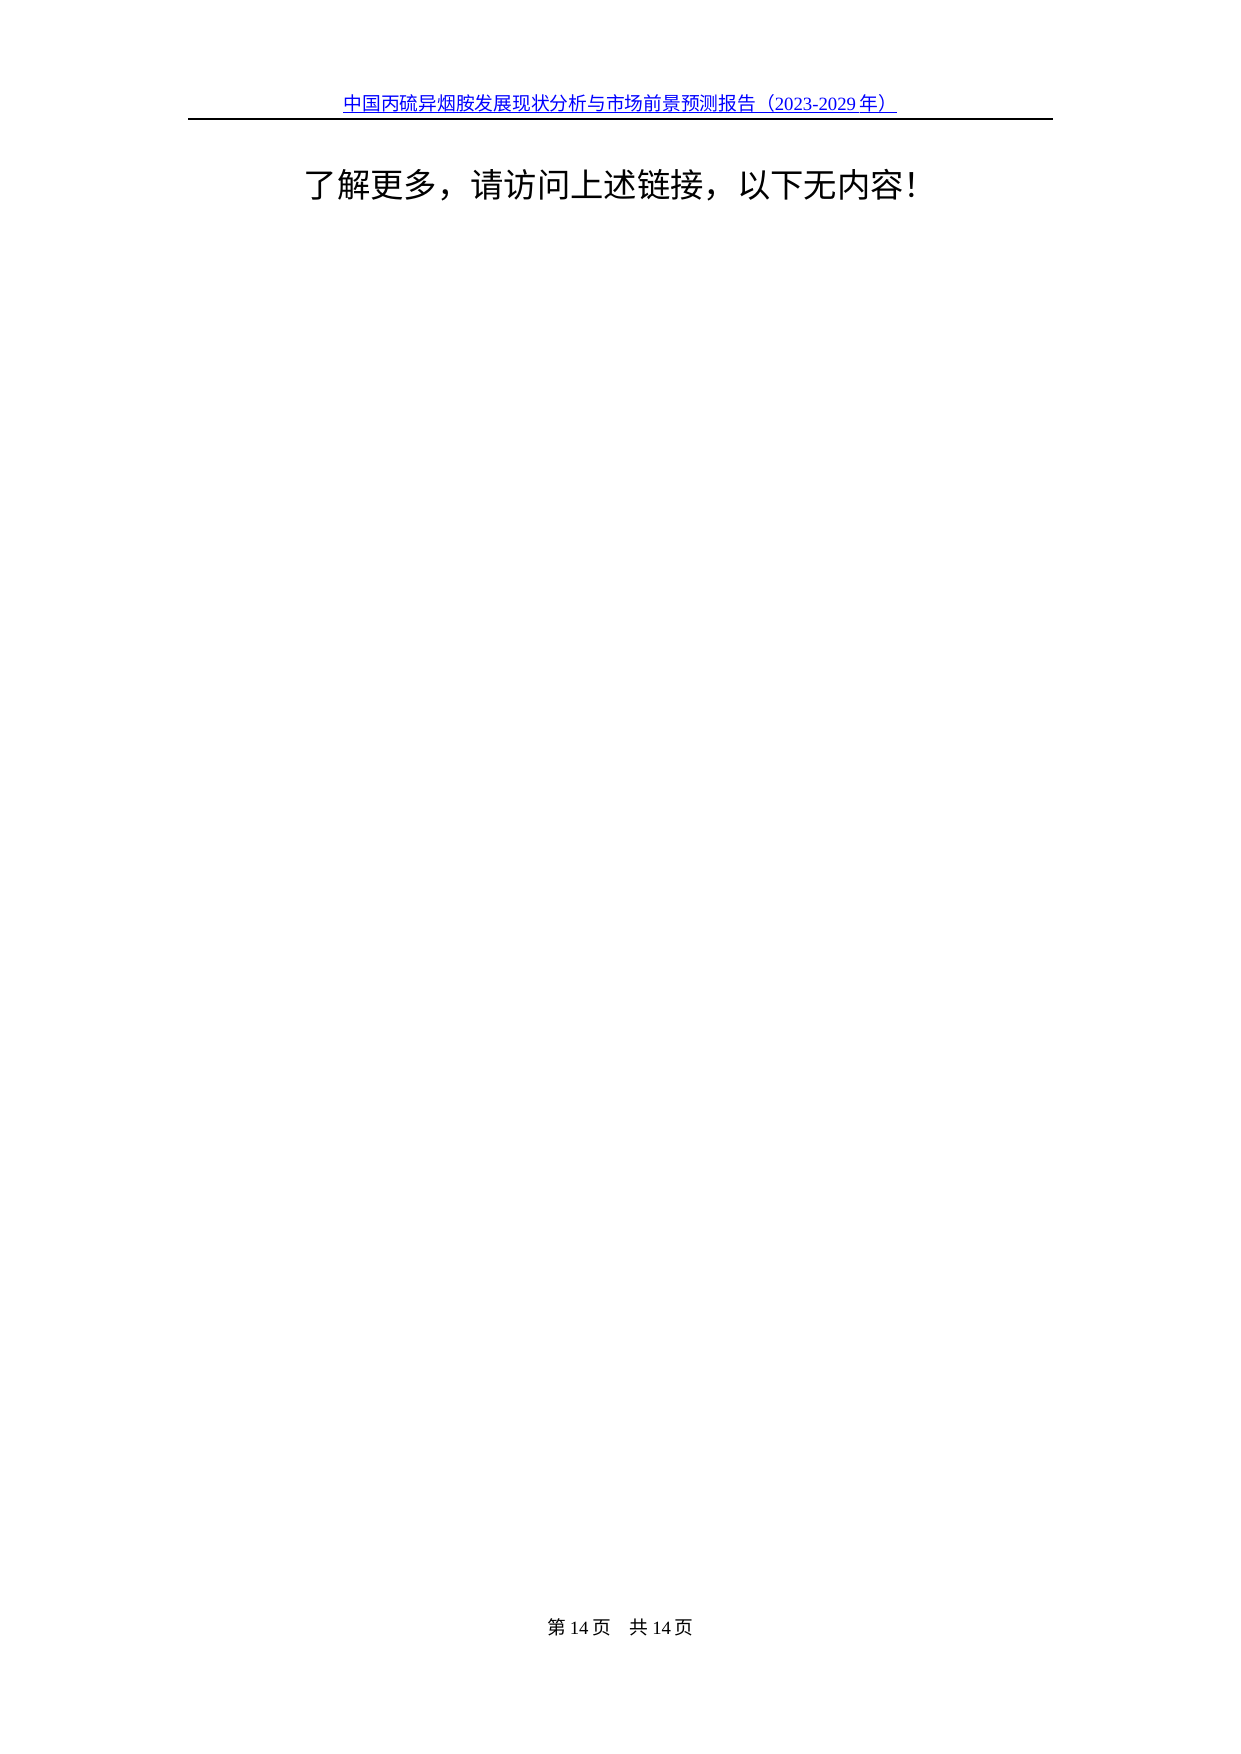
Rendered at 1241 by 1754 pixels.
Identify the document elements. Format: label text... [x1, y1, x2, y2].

title 了解更多，请访问上述链接，以下无内容！ [187, 150, 1053, 215]
